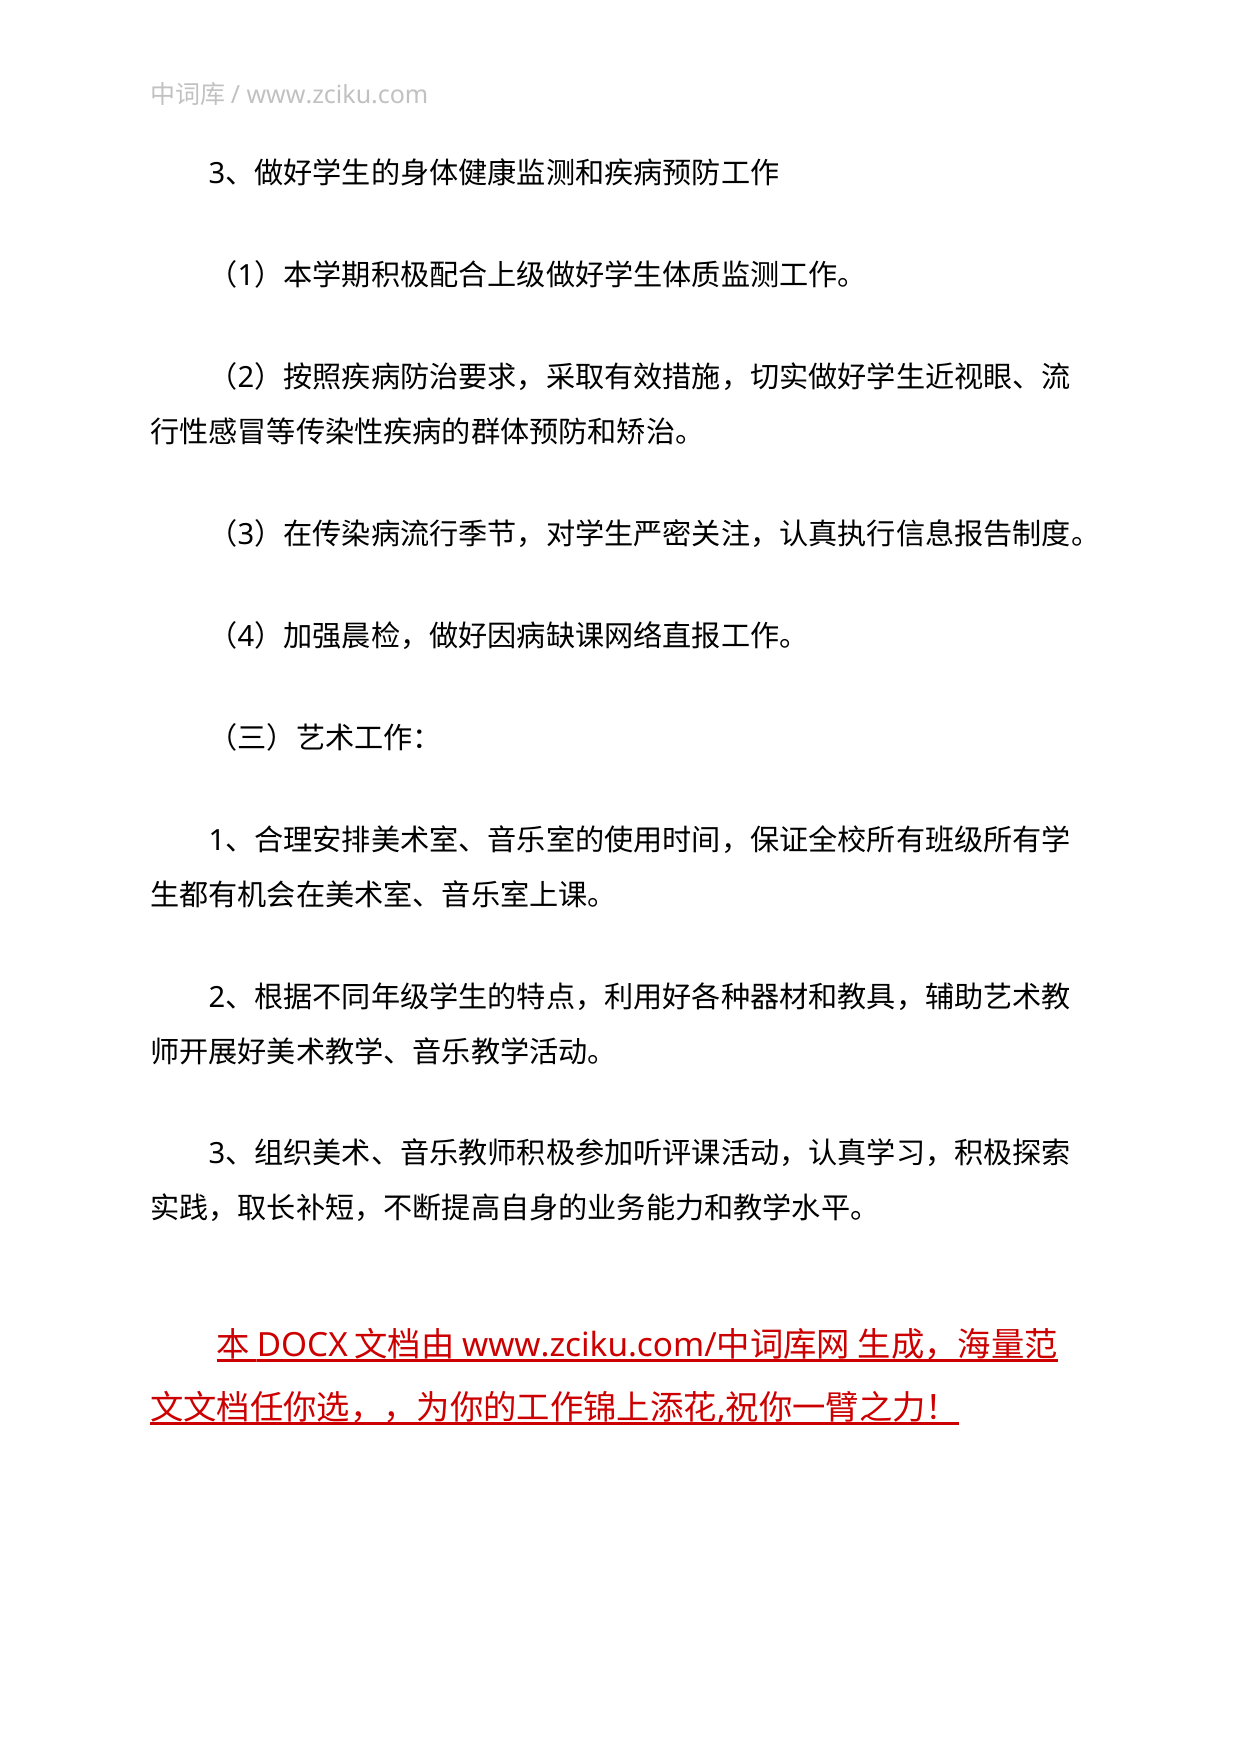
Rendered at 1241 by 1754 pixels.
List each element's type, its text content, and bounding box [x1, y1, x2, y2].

text （2）按照疾病防治要求，采取有效措施，切实做好学生近视眼、流行性感冒等传染性疾病的群体预防和矫治。 [150, 354, 1090, 451]
text 2、根据不同年级学生的特点，利用好各种器材和教具，辅助艺术教师开展好美术教学、音乐教学活动。 [150, 973, 1090, 1071]
text 3、组织美术、音乐教师积极参加听评课活动，认真学习，积极探索实践，取长补短，不断提高自身的业务能力和教学水平。 [150, 1130, 1090, 1227]
text （三）艺术工作： [150, 715, 1090, 757]
text （4）加强晨检，做好因病缺课网络直报工作。 [150, 613, 1090, 655]
text 本DOCX文档由 www.zciku.com/中词库网 生成，海量范文文档任你选，，为你的工作锦上添花,祝你一臂之力！ [150, 1318, 1090, 1429]
text 1、合理安排美术室、音乐室的使用时间，保证全校所有班级所有学生都有机会在美术室、音乐室上课。 [150, 816, 1090, 914]
text （3）在传染病流行季节，对学生严密关注，认真执行信息报告制度。 [150, 511, 1090, 553]
text （1）本学期积极配合上级做好学生体质监测工作。 [150, 252, 1090, 294]
text 3、做好学生的身体健康监测和疾病预防工作 [150, 150, 1090, 192]
